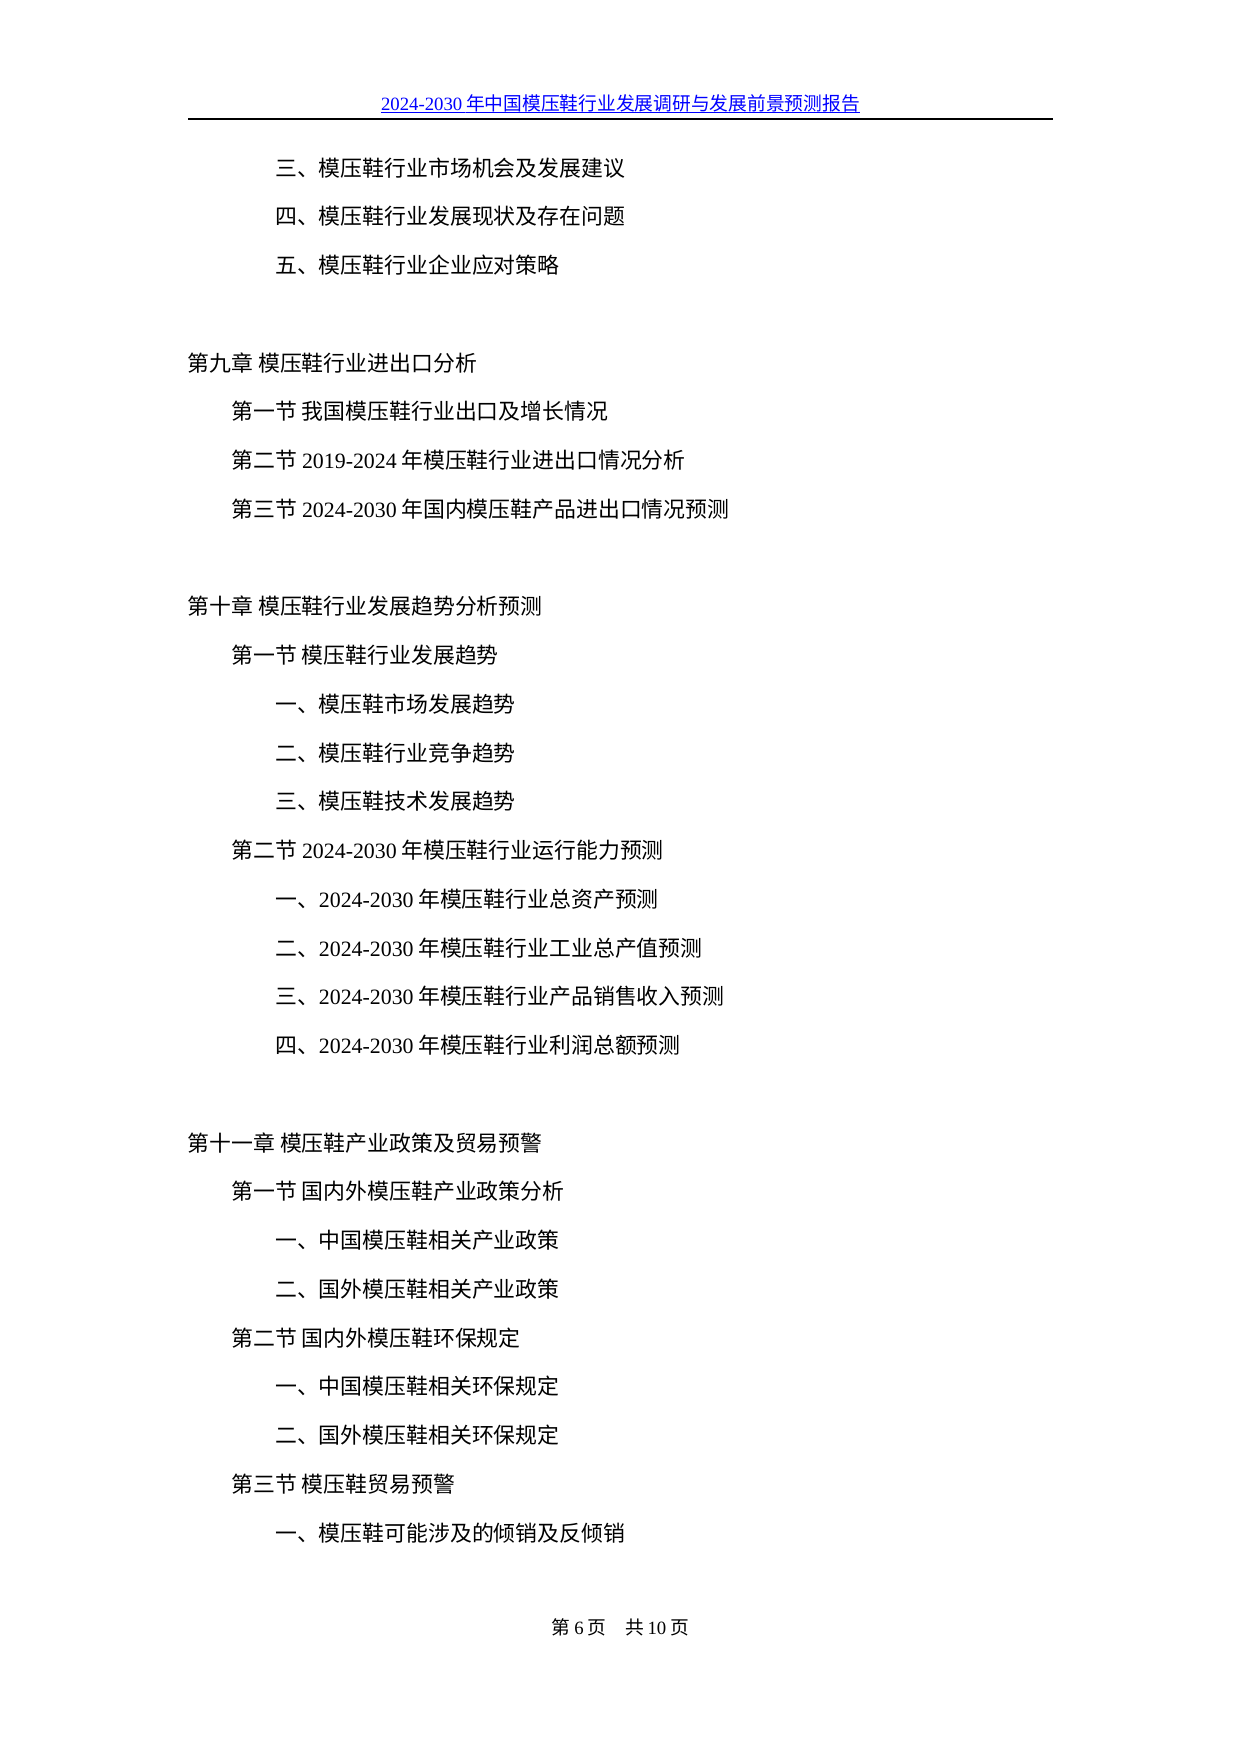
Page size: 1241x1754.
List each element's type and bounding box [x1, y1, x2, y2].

text [187, 150, 1053, 1548]
